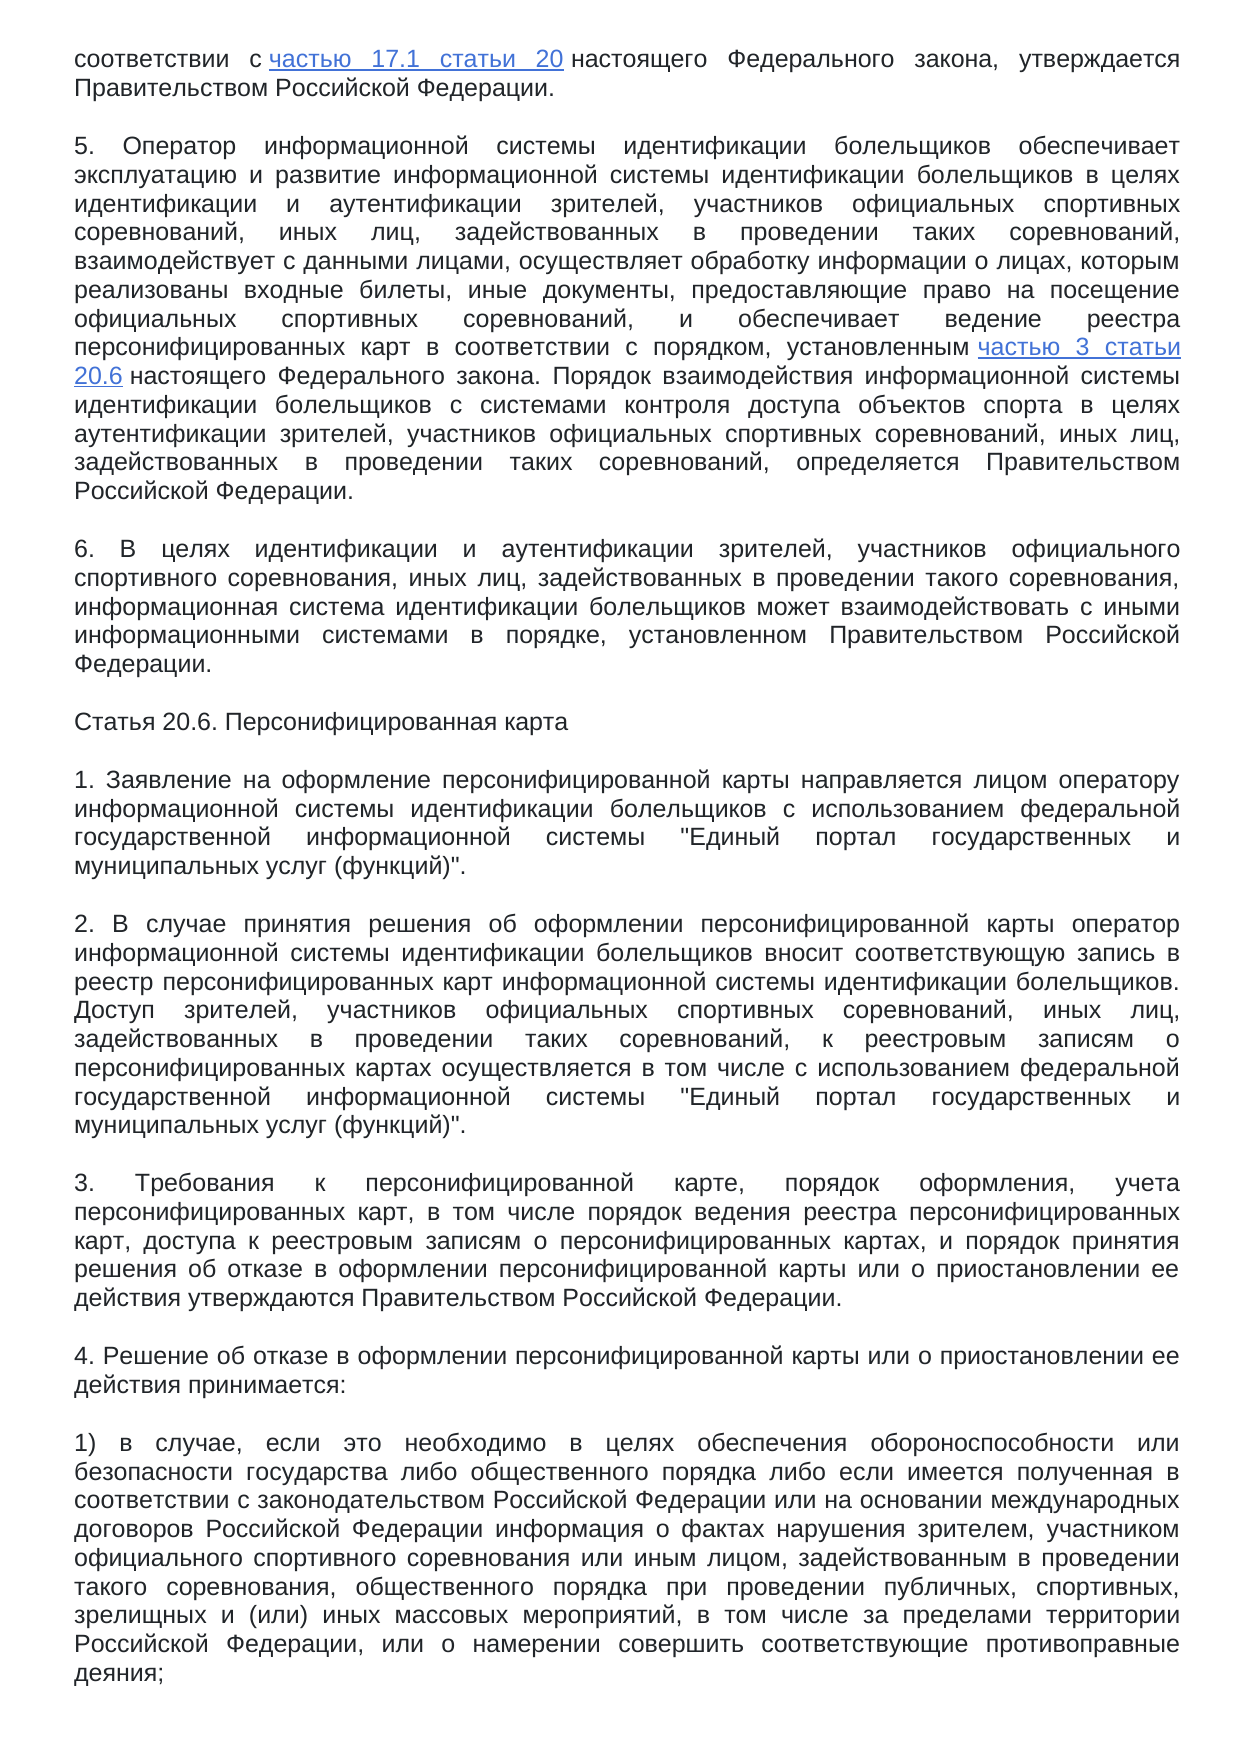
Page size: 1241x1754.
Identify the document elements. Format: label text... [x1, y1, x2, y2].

text 1) в случае, если это необходимо в целях обеспечения обороноспособности или безопасности государства либо общественного порядка либо если имеется полученная в соответствии с законодательством Российской Федерации или на основании международных договоров Российской Федерации информация о фактах нарушения зрителем, участником официального спортивного соревнования или иным лицом, задействованным в проведении такого соревнования, общественного порядка при проведении публичных, спортивных, зрелищных и (или) иных массовых мероприятий, в том числе за пределами территории Российской Федерации, или о намерении совершить соответствующие противоправные деяния; [74, 1428, 1181, 1686]
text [74, 44, 1181, 102]
text Статья 20.6. Персонифицированная карта [74, 707, 1181, 736]
text 6. В целях идентификации и аутентификации зрителей, участников официального спортивного соревнования, иных лиц, задействованных в проведении такого соревнования, информационная система идентификации болельщиков может взаимодействовать с иными информационными системами в порядке, установленном Правительством Российской Федерации. [74, 534, 1181, 678]
text 4. Решение об отказе в оформлении персонифицированной карты или о приостановлении ее действия принимается: [74, 1341, 1181, 1398]
text 3. Требования к персонифицированной карте, порядок оформления, учета персонифицированных карт, в том числе порядок ведения реестра персонифицированных карт, доступа к реестровым записям о персонифицированных картах, и порядок принятия решения об отказе в оформлении персонифицированной карты или о приостановлении ее действия утверждаются Правительством Российской Федерации. [74, 1168, 1181, 1312]
text 1. Заявление на оформление персонифицированной карты направляется лицом оператору информационной системы идентификации болельщиков с использованием федеральной государственной информационной системы "Единый портал государственных и муниципальных услуг (функций)". [74, 765, 1181, 880]
text 5. Оператор информационной системы идентификации болельщиков обеспечивает эксплуатацию и развитие информационной системы идентификации болельщиков в целях идентификации и аутентификации зрителей, участников официальных спортивных соревнований, иных лиц, задействованных в проведении таких соревнований, взаимодействует с данными лицами, осуществляет обработку информации о лицах, которым реализованы входные билеты, иные документы, предоставляющие право на посещение официальных спортивных соревнований, и обеспечивает ведение реестра персонифицированных карт в соответствии с порядком, установленным частью 3 статьи 20.6 настоящего Федерального закона. Порядок взаимодействия информационной системы идентификации болельщиков с системами контроля доступа объектов спорта в целях аутентификации зрителей, участников официальных спортивных соревнований, иных лиц, задействованных в проведении таких соревнований, определяется Правительством Российской Федерации. [74, 131, 1181, 505]
text 2. В случае принятия решения об оформлении персонифицированной карты оператор информационной системы идентификации болельщиков вносит соответствующую запись в реестр персонифицированных карт информационной системы идентификации болельщиков. Доступ зрителей, участников официальных спортивных соревнований, иных лиц, задействованных в проведении таких соревнований, к реестровым записям о персонифицированных картах осуществляется в том числе с использованием федеральной государственной информационной системы "Единый портал государственных и муниципальных услуг (функций)". [74, 909, 1181, 1139]
